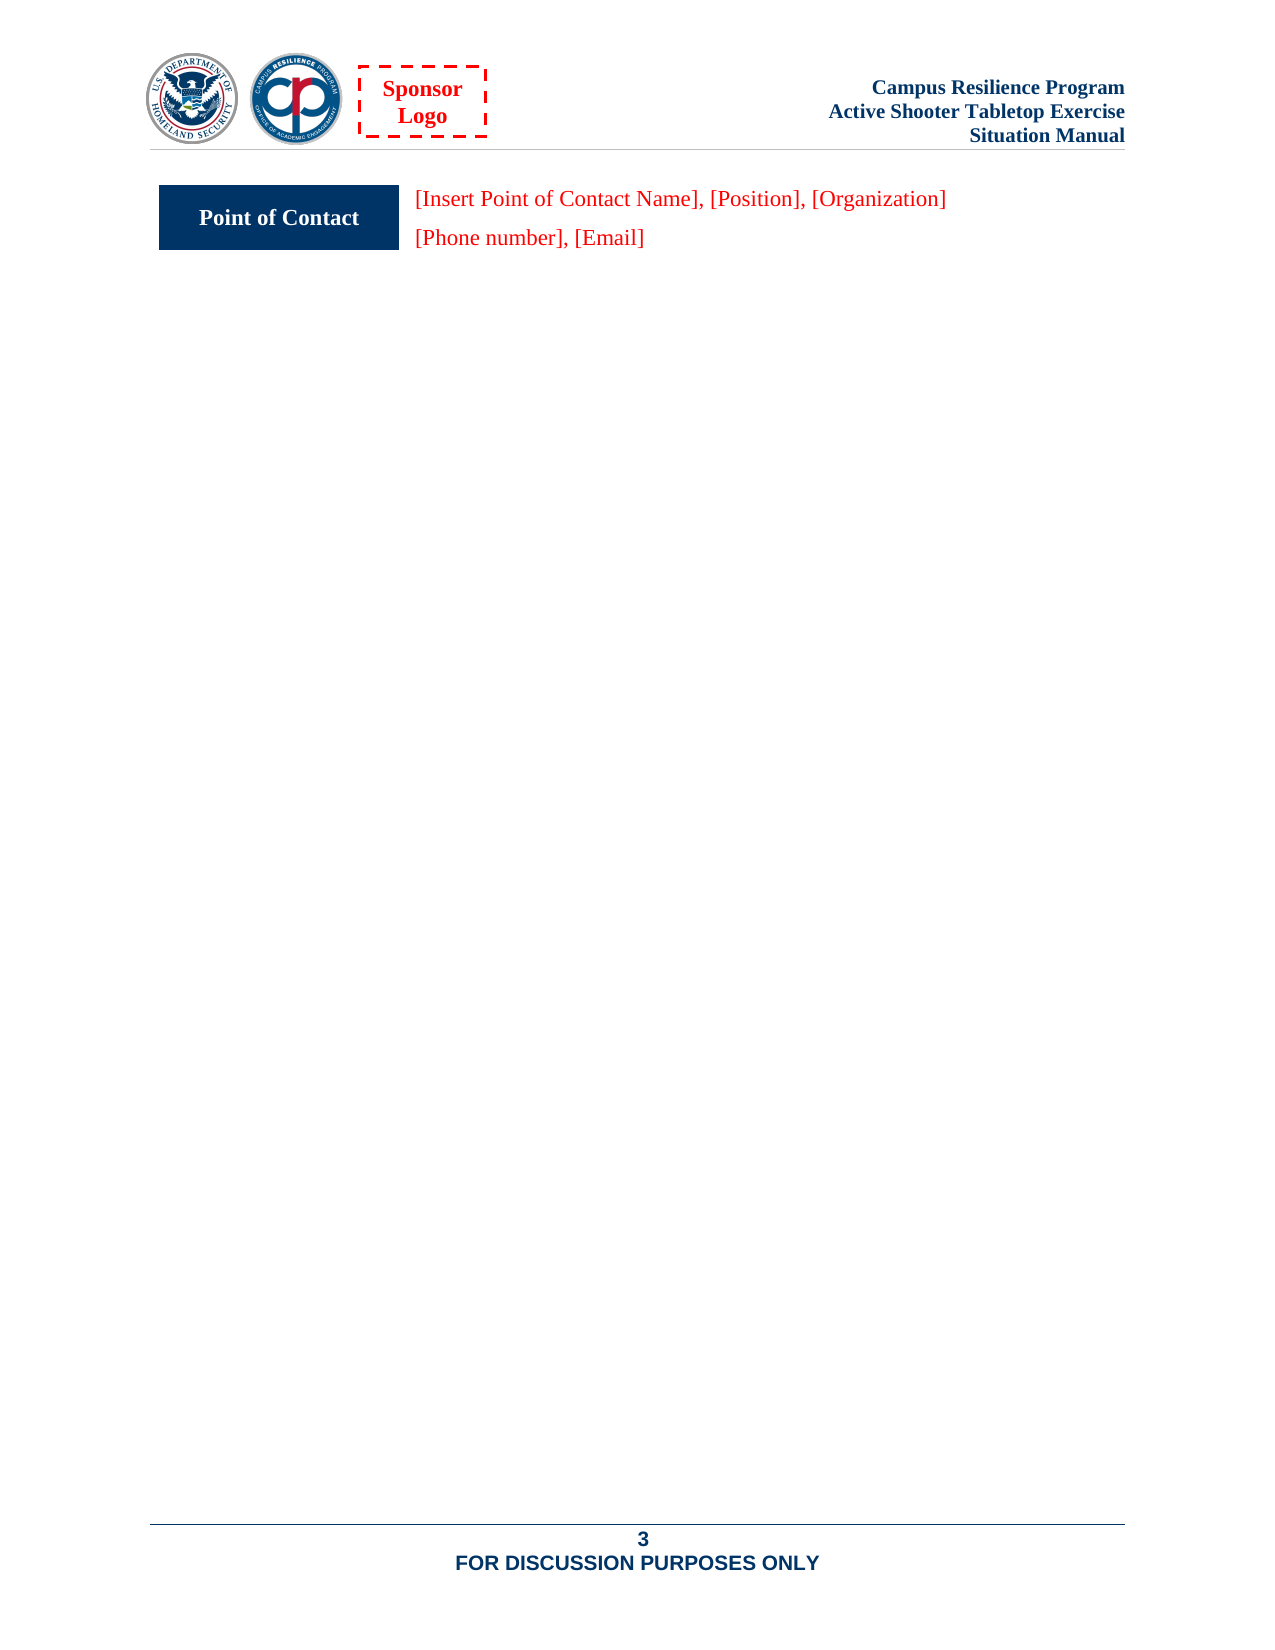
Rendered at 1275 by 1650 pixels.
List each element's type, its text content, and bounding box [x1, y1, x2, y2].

picture [248, 52, 344, 146]
picture [146, 53, 238, 144]
table_cell Point of Contact [159, 185, 399, 250]
table_cell [Insert Point of Contact Name], [Position], [Organization] [Phone number], [Email] [408, 185, 1130, 250]
